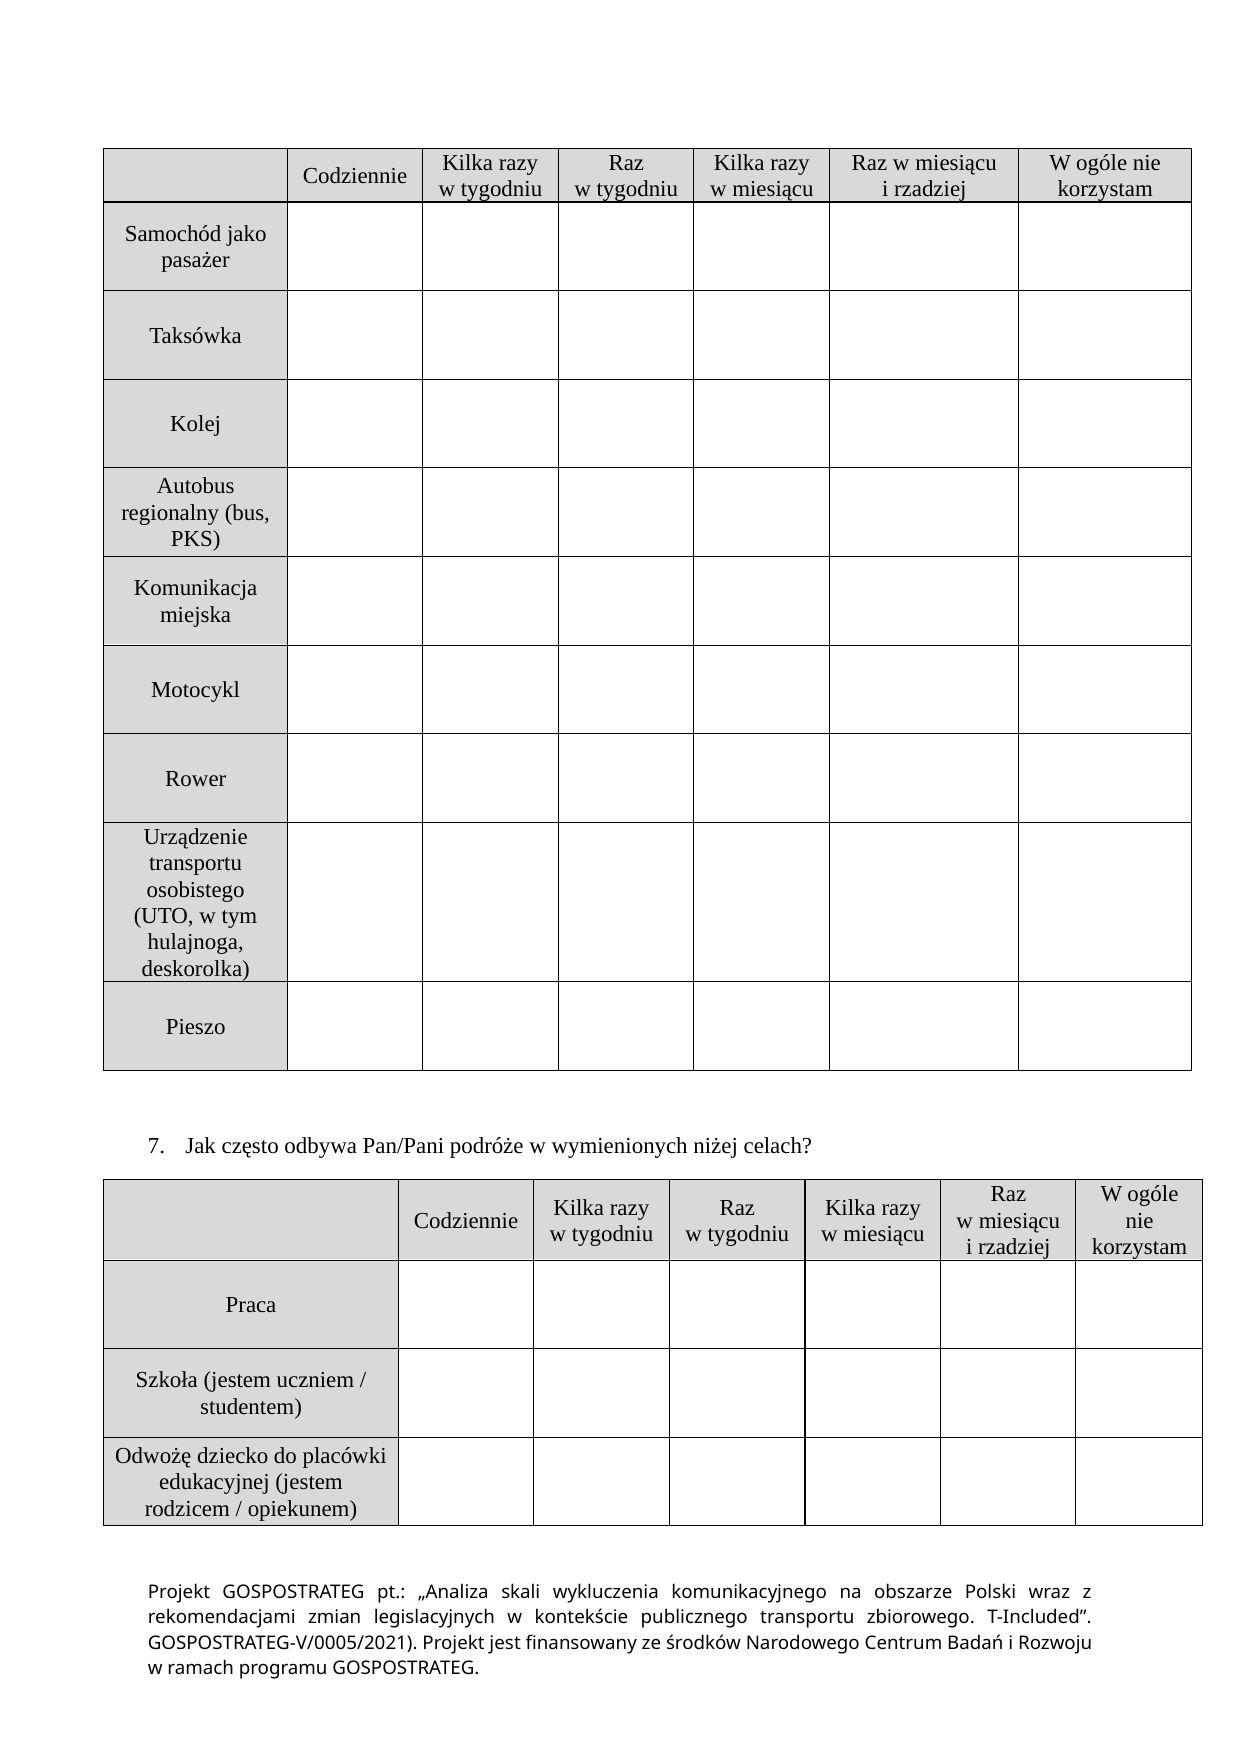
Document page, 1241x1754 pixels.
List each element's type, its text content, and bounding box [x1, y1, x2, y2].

table_cell [694, 734, 829, 822]
table_cell [694, 291, 829, 379]
table_cell Kolej [104, 380, 287, 467]
table_cell [670, 1349, 804, 1437]
table_header W ogóle nie korzystam [1076, 1180, 1202, 1259]
table_cell [288, 734, 422, 822]
table_cell [830, 557, 1018, 644]
table_cell [941, 1438, 1075, 1525]
table_cell Odwożę dziecko do placówki edukacyjnej (jestem rodzicem / opiekunem) [104, 1438, 398, 1525]
table_cell [830, 468, 1018, 556]
table_cell [288, 557, 422, 644]
table_cell [830, 203, 1018, 290]
table_cell [399, 1349, 533, 1437]
table_cell [423, 380, 558, 467]
table_cell [534, 1438, 669, 1525]
table_cell [830, 646, 1018, 733]
table_cell [559, 823, 693, 981]
table_cell [288, 982, 422, 1070]
table_cell [1019, 823, 1191, 981]
table_cell [423, 982, 558, 1070]
table_cell [423, 291, 558, 379]
table_cell Autobus regionalny (bus, PKS) [104, 468, 287, 556]
table_cell [941, 1349, 1075, 1437]
table_cell [830, 982, 1018, 1070]
table_cell [399, 1438, 533, 1525]
table_cell [423, 203, 558, 290]
table_cell [534, 1349, 669, 1437]
table_cell [288, 291, 422, 379]
table_cell [830, 380, 1018, 467]
table_header Kilka razy w miesiącu [694, 149, 829, 201]
table_cell [288, 468, 422, 556]
table_cell [694, 380, 829, 467]
table_cell Samochód jako pasażer [104, 203, 287, 290]
table_cell [941, 1261, 1075, 1348]
table_cell [830, 823, 1018, 981]
table_cell [559, 734, 693, 822]
table_cell [694, 823, 829, 981]
table_cell [288, 823, 422, 981]
table_cell [694, 646, 829, 733]
table_header Kilka razy w tygodniu [423, 149, 558, 201]
table_cell [1019, 380, 1191, 467]
table_cell Rower [104, 734, 287, 822]
table_cell [559, 203, 693, 290]
table_cell [423, 468, 558, 556]
table_cell [1019, 468, 1191, 556]
table_header Codziennie [288, 149, 422, 201]
table_header Raz w miesiącu i rzadziej [830, 149, 1018, 201]
table_header Codziennie [399, 1180, 533, 1259]
table_header Kilka razy w tygodniu [534, 1180, 669, 1259]
table_cell Pieszo [104, 982, 287, 1070]
table_cell [559, 468, 693, 556]
table_cell [670, 1261, 804, 1348]
table_cell [559, 646, 693, 733]
list Jak często odbywa Pan/Pani podróże w wymienionych niżej celach? [148, 1132, 1093, 1159]
table_cell [806, 1261, 940, 1348]
table_cell [559, 982, 693, 1070]
table_header Raz w miesiącu i rzadziej [941, 1180, 1075, 1259]
table_cell [670, 1438, 804, 1525]
table_cell [423, 823, 558, 981]
table_cell [1019, 982, 1191, 1070]
table_cell [806, 1438, 940, 1525]
table_cell [1019, 557, 1191, 644]
table_cell [288, 203, 422, 290]
table_cell [694, 557, 829, 644]
table_header Raz w tygodniu [670, 1180, 804, 1259]
table_cell Urządzenie transportu osobistego (UTO, w tym hulajnoga, deskorolka) [104, 823, 287, 981]
table_cell [830, 734, 1018, 822]
table_cell Komunikacja miejska [104, 557, 287, 644]
table_header W ogóle nie korzystam [1019, 149, 1191, 201]
table_cell Taksówka [104, 291, 287, 379]
table_cell [1019, 646, 1191, 733]
table_cell [423, 557, 558, 644]
table_cell [559, 557, 693, 644]
table_cell [830, 291, 1018, 379]
table_cell [559, 291, 693, 379]
table_cell [1019, 734, 1191, 822]
table_cell [694, 203, 829, 290]
table_cell Praca [104, 1261, 398, 1348]
table_cell [534, 1261, 669, 1348]
table_cell [288, 646, 422, 733]
table_cell [1076, 1261, 1202, 1348]
table_header [104, 149, 287, 201]
table_cell [806, 1349, 940, 1437]
table_cell Motocykl [104, 646, 287, 733]
table_cell [423, 734, 558, 822]
table_cell Szkoła (jestem uczniem / studentem) [104, 1349, 398, 1437]
table_cell [1019, 291, 1191, 379]
table_cell [694, 982, 829, 1070]
table_cell [423, 646, 558, 733]
table_cell [1076, 1438, 1202, 1525]
table_cell [559, 380, 693, 467]
table_cell [1019, 203, 1191, 290]
table_header Kilka razy w miesiącu [806, 1180, 940, 1259]
table_cell [399, 1261, 533, 1348]
table_cell [288, 380, 422, 467]
table_cell [694, 468, 829, 556]
table_cell [1076, 1349, 1202, 1437]
table_header Raz w tygodniu [559, 149, 693, 201]
table_header [104, 1180, 398, 1259]
